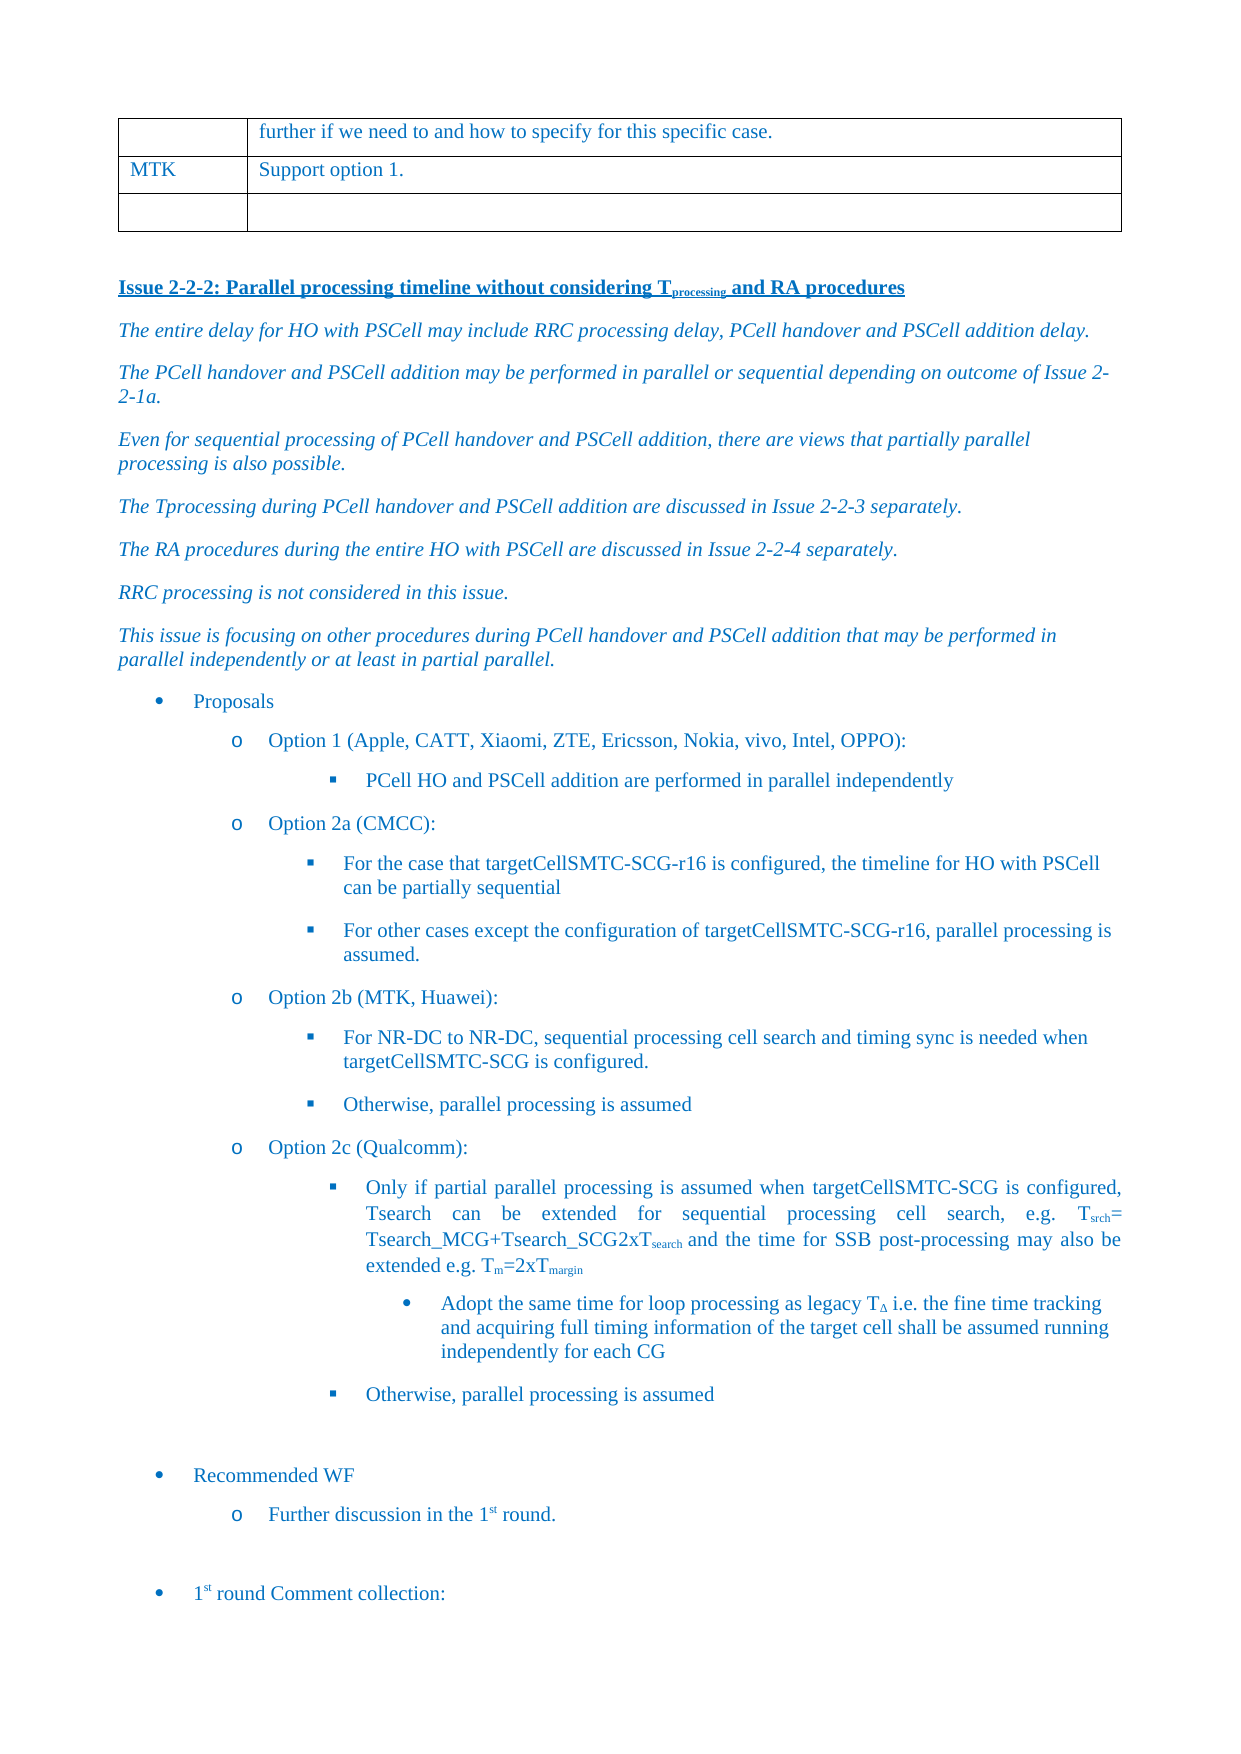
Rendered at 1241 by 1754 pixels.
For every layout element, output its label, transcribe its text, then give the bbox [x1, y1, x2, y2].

list Option 1 (Apple, CATT, Xiaomi, ZTE, Ericsson, Nokia, vivo, Intel, OPPO): [231, 728, 1122, 753]
list Otherwise, parallel processing is assumed [328, 1382, 1122, 1406]
list For the case that targetCellSMTC-SCG-r16 is configured, the timeline for HO with PSCell can be partially sequential [306, 851, 1122, 899]
list 1st round Comment collection: [156, 1580, 1122, 1604]
text The RA procedures during the entire HO with PSCell are discussed in Issue 2-2-4 separately. [118, 537, 1122, 561]
text Issue 2-2-2: Parallel processing timeline without considering Tprocessing and RA procedures [118, 275, 1122, 299]
table_cell [119, 119, 247, 156]
list For NR-DC to NR-DC, sequential processing cell search and timing sync is needed when targetCellSMTC-SCG is configured. [306, 1025, 1122, 1073]
list PCell HO and PSCell addition are performed in parallel independently [328, 768, 1122, 792]
table_cell [248, 194, 1121, 231]
text The entire delay for HO with PSCell may include RRC processing delay, PCell handover and PSCell addition delay. [118, 317, 1122, 342]
table_cell [248, 119, 1121, 156]
list Option 2a (CMCC): [231, 811, 1122, 837]
text RRC processing is not considered in this issue. [118, 580, 1122, 604]
list For other cases except the configuration of targetCellSMTC-SCG-r16, parallel processing is assumed. [306, 918, 1122, 966]
table_cell [248, 157, 1121, 193]
table_cell [119, 194, 247, 231]
list Option 2b (MTK, Huawei): [231, 985, 1122, 1011]
list Otherwise, parallel processing is assumed [306, 1092, 1122, 1116]
text The Tprocessing during PCell handover and PSCell addition are discussed in Issue 2-2-3 separately. [118, 494, 1122, 518]
table_cell [119, 157, 247, 193]
list Proposals [156, 689, 1122, 713]
list Recommended WF [156, 1463, 1122, 1487]
list Adopt the same time for loop processing as legacy T∆ i.e. the fine time tracking and acquiring full timing information of the target cell shall be assumed running independently for each CG [403, 1291, 1122, 1363]
text This issue is focusing on other procedures during PCell handover and PSCell addition that may be performed in parallel independently or at least in partial parallel. [118, 622, 1122, 671]
list Only if partial parallel processing is assumed when targetCellSMTC-SCG is configured, Tsearch can be extended for sequential processing cell search, e.g. Tsrch= and the time for SSB post-processing may also be extended e.g. Tm=2xTmargin [328, 1175, 1122, 1277]
text The PCell handover and PSCell addition may be performed in parallel or sequential depending on outcome of Issue 2-2-1a. [118, 360, 1122, 408]
list Further discussion in the 1st round. [231, 1502, 1122, 1527]
text Even for sequential processing of PCell handover and PSCell addition, there are views that partially parallel processing is also possible. [118, 427, 1122, 475]
list Option 2c (Qualcomm): [231, 1135, 1122, 1160]
